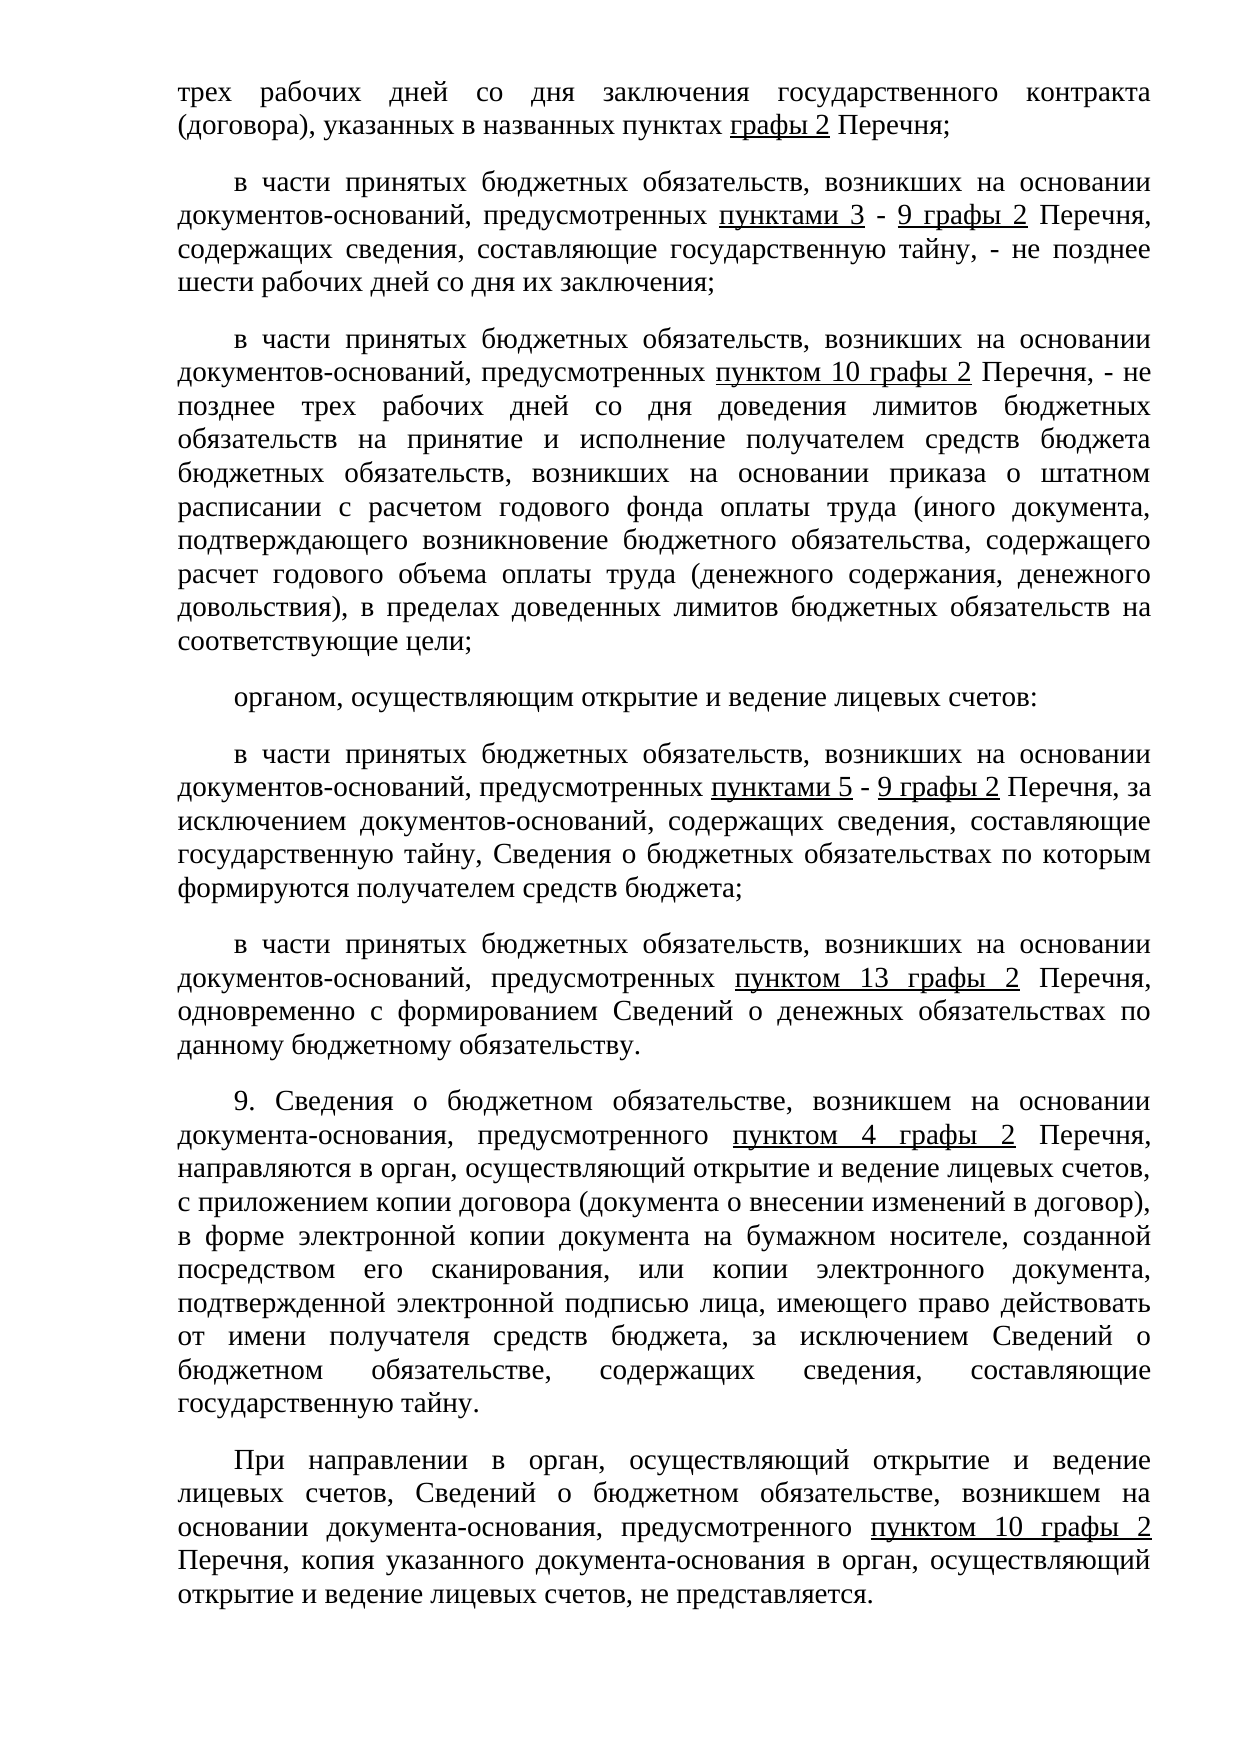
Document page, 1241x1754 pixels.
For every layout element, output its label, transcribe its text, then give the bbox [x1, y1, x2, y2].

text 9. Сведения о бюджетном обязательстве, возникшем на основании документа-основания, предусмотренного пунктом 4 графы 2 Перечня, направляются в орган, осуществляющий открытие и ведение лицевых счетов, с приложением копии договора (документа о внесении изменений в договор), в форме электронной копии документа на бумажном носителе, созданной посредством его сканирования, или копии электронного документа, подтвержденной электронной подписью лица, имеющего право действовать от имени получателя средств бюджета, за исключением Сведений о бюджетном обязательстве, содержащих сведения, составляющие государственную тайну. [177, 1083, 1152, 1419]
text в части принятых бюджетных обязательств, возникших на основании документов-оснований, предусмотренных пунктом 10 графы 2 Перечня, - не позднее трех рабочих дней со дня доведения лимитов бюджетных обязательств на принятие и исполнение получателем средств бюджета бюджетных обязательств, возникших на основании приказа о штатном расписании с расчетом годового фонда оплаты труда (иного документа, подтверждающего возникновение бюджетного обязательства, содержащего расчет годового объема оплаты труда (денежного содержания, денежного довольствия), в пределах доведенных лимитов бюджетных обязательств на соответствующие цели; [177, 321, 1152, 656]
text При направлении в орган, осуществляющий открытие и ведение лицевых счетов, Сведений о бюджетном обязательстве, возникшем на основании документа-основания, предусмотренного пунктом 10 графы 2 Перечня, копия указанного документа-основания в орган, осуществляющий открытие и ведение лицевых счетов, не представляется. [177, 1442, 1152, 1609]
text в части принятых бюджетных обязательств, возникших на основании документов-оснований, предусмотренных пунктом 13 графы 2 Перечня, одновременно с формированием Сведений о денежных обязательствах по данному бюджетному обязательству. [177, 926, 1152, 1061]
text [177, 74, 1152, 141]
text органом, осуществляющим открытие и ведение лицевых счетов: [177, 679, 1152, 713]
text в части принятых бюджетных обязательств, возникших на основании документов-оснований, предусмотренных пунктами 3 - 9 графы 2 Перечня, содержащих сведения, составляющие государственную тайну, - не позднее шести рабочих дней со дня их заключения; [177, 164, 1152, 298]
text в части принятых бюджетных обязательств, возникших на основании документов-оснований, предусмотренных пунктами 5 - 9 графы 2 Перечня, за исключением документов-оснований, содержащих сведения, составляющие государственную тайну, Сведения о бюджетных обязательствах по которым формируются получателем средств бюджета; [177, 736, 1152, 903]
